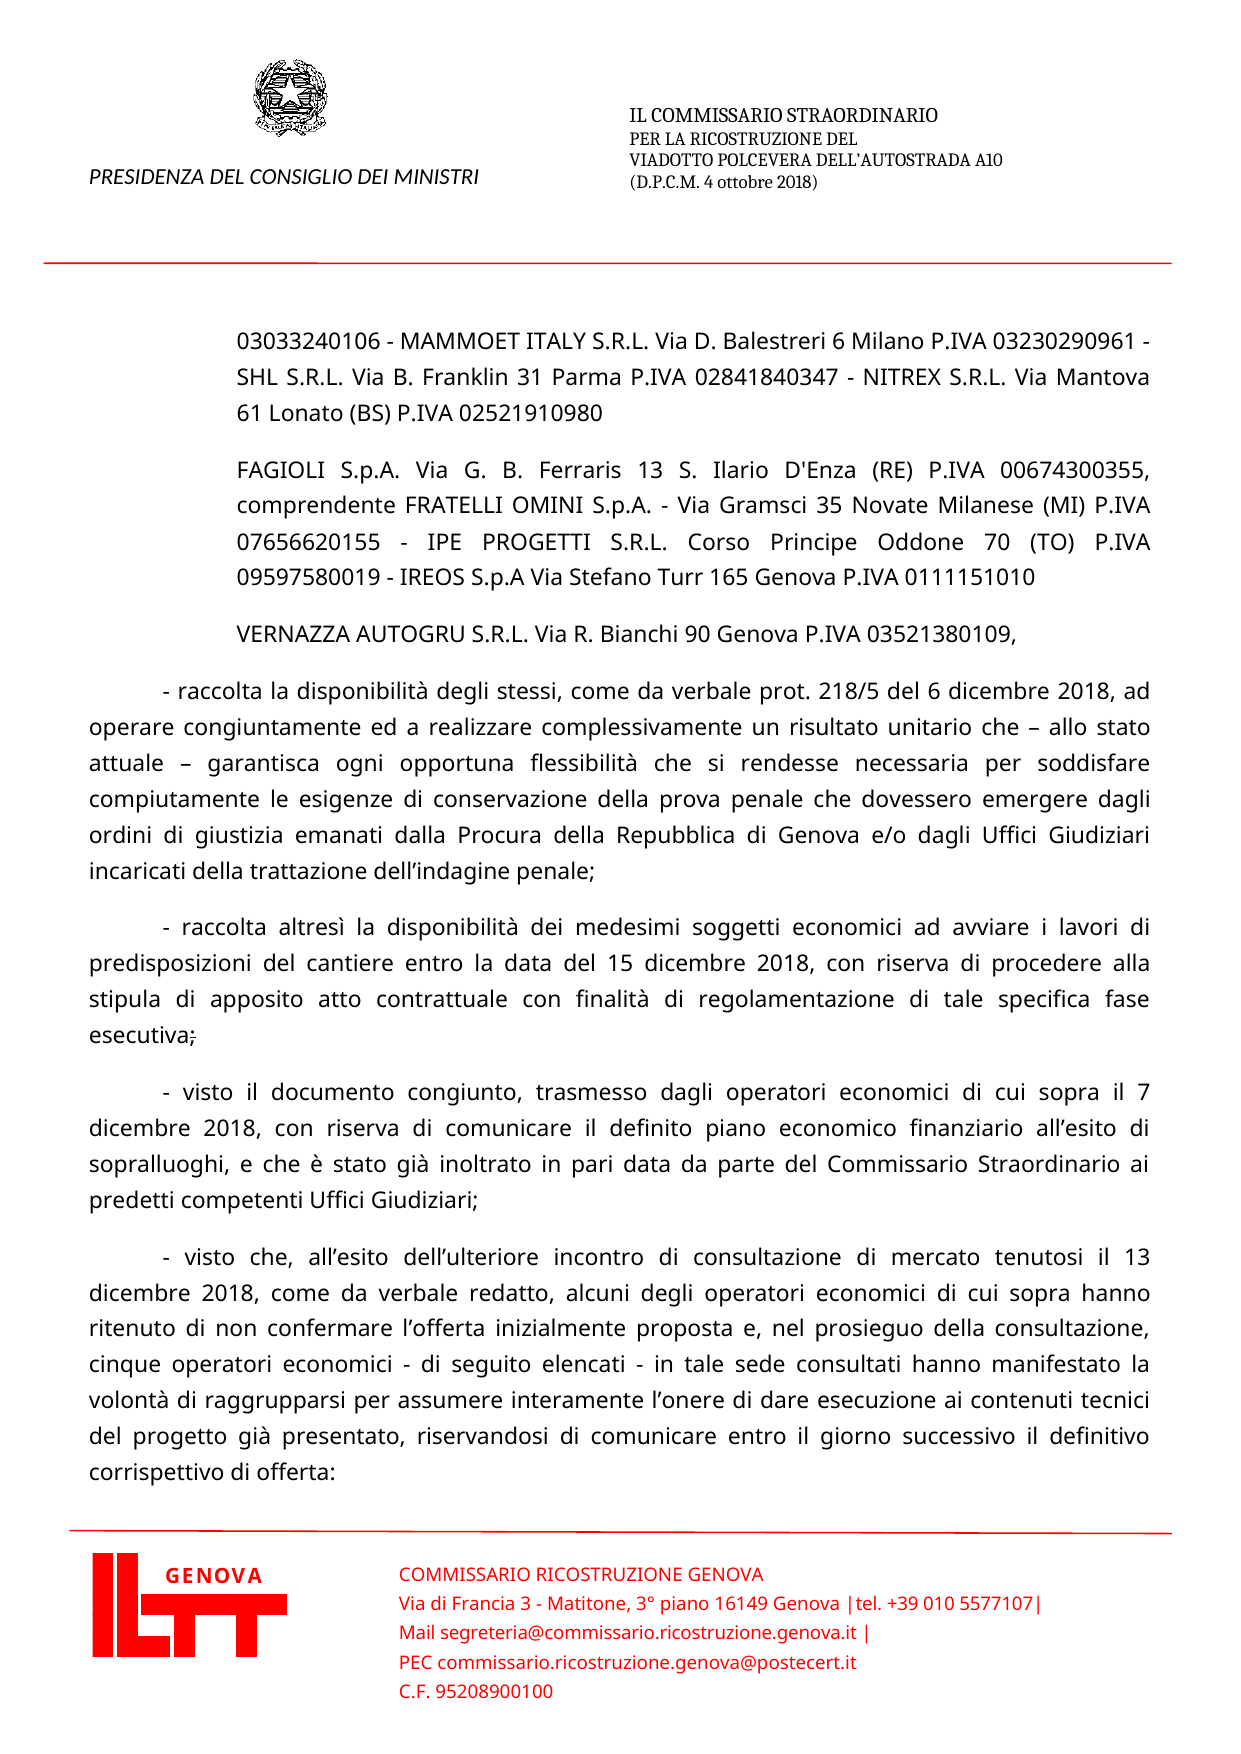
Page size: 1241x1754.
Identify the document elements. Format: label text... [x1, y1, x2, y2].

text - visto il documento congiunto, trasmesso dagli operatori economici di cui sopra il 7 dicembre 2018, con riserva di comunicare il definito piano economico finanziario all’esito di sopralluoghi, e che è stato già inoltrato in pari data da parte del Commissario Straordinario ai predetti competenti Uffici Giudiziari; [89, 1076, 1152, 1215]
text - visto che, all’esito dell’ulteriore incontro di consultazione di mercato tenutosi il 13 dicembre 2018, come da verbale redatto, alcuni degli operatori economici di cui sopra hanno ritenuto di non confermare l’offerta inizialmente proposta e, nel prosieguo della consultazione, cinque operatori economici - di seguito elencati - in tale sede consultati hanno manifestato la volontà di raggrupparsi per assumere interamente l’onere di dare esecuzione ai contenuti tecnici del progetto già presentato, riservandosi di comunicare entro il giorno successivo il definitivo corrispettivo di offerta: [89, 1241, 1152, 1487]
text - raccolta la disponibilità degli stessi, come da verbale prot. 218/5 del 6 dicembre 2018, ad operare congiuntamente ed a realizzare complessivamente un risultato unitario che – allo stato attuale – garantisca ogni opportuna flessibilità che si rendesse necessaria per soddisfare compiutamente le esigenze di conservazione della prova penale che dovessero emergere dagli ordini di giustizia emanati dalla Procura della Repubblica di Genova e/o dagli Uffici Giudiziari incaricati della trattazione dell’indagine penale; [89, 675, 1152, 886]
text VERNAZZA AUTOGRU S.R.L. Via R. Bianchi 90 Genova P.IVA 03521380109, [236, 618, 1152, 649]
text FAGIOLI S.p.A. Via G. B. Ferraris 13 S. Ilario D'Enza (RE) P.IVA 00674300355, comprendente FRATELLI OMINI S.p.A. - Via Gramsci 35 Novate Milanese (MI) P.IVA 07656620155 - IPE PROGETTI S.R.L. Corso Principe Oddone 70 (TO) P.IVA 09597580019 - IREOS S.p.A Via Stefano Turr 165 Genova P.IVA 0111151010 [236, 453, 1152, 593]
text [236, 325, 1152, 428]
text - raccolta altresì la disponibilità dei medesimi soggetti economici ad avviare i lavori di predisposizioni del cantiere entro la data del 15 dicembre 2018, con riserva di procedere alla stipula di apposito atto contrattuale con finalità di regolamentazione di tale specifica fase esecutiva; [89, 911, 1152, 1050]
picture [253, 59, 329, 138]
